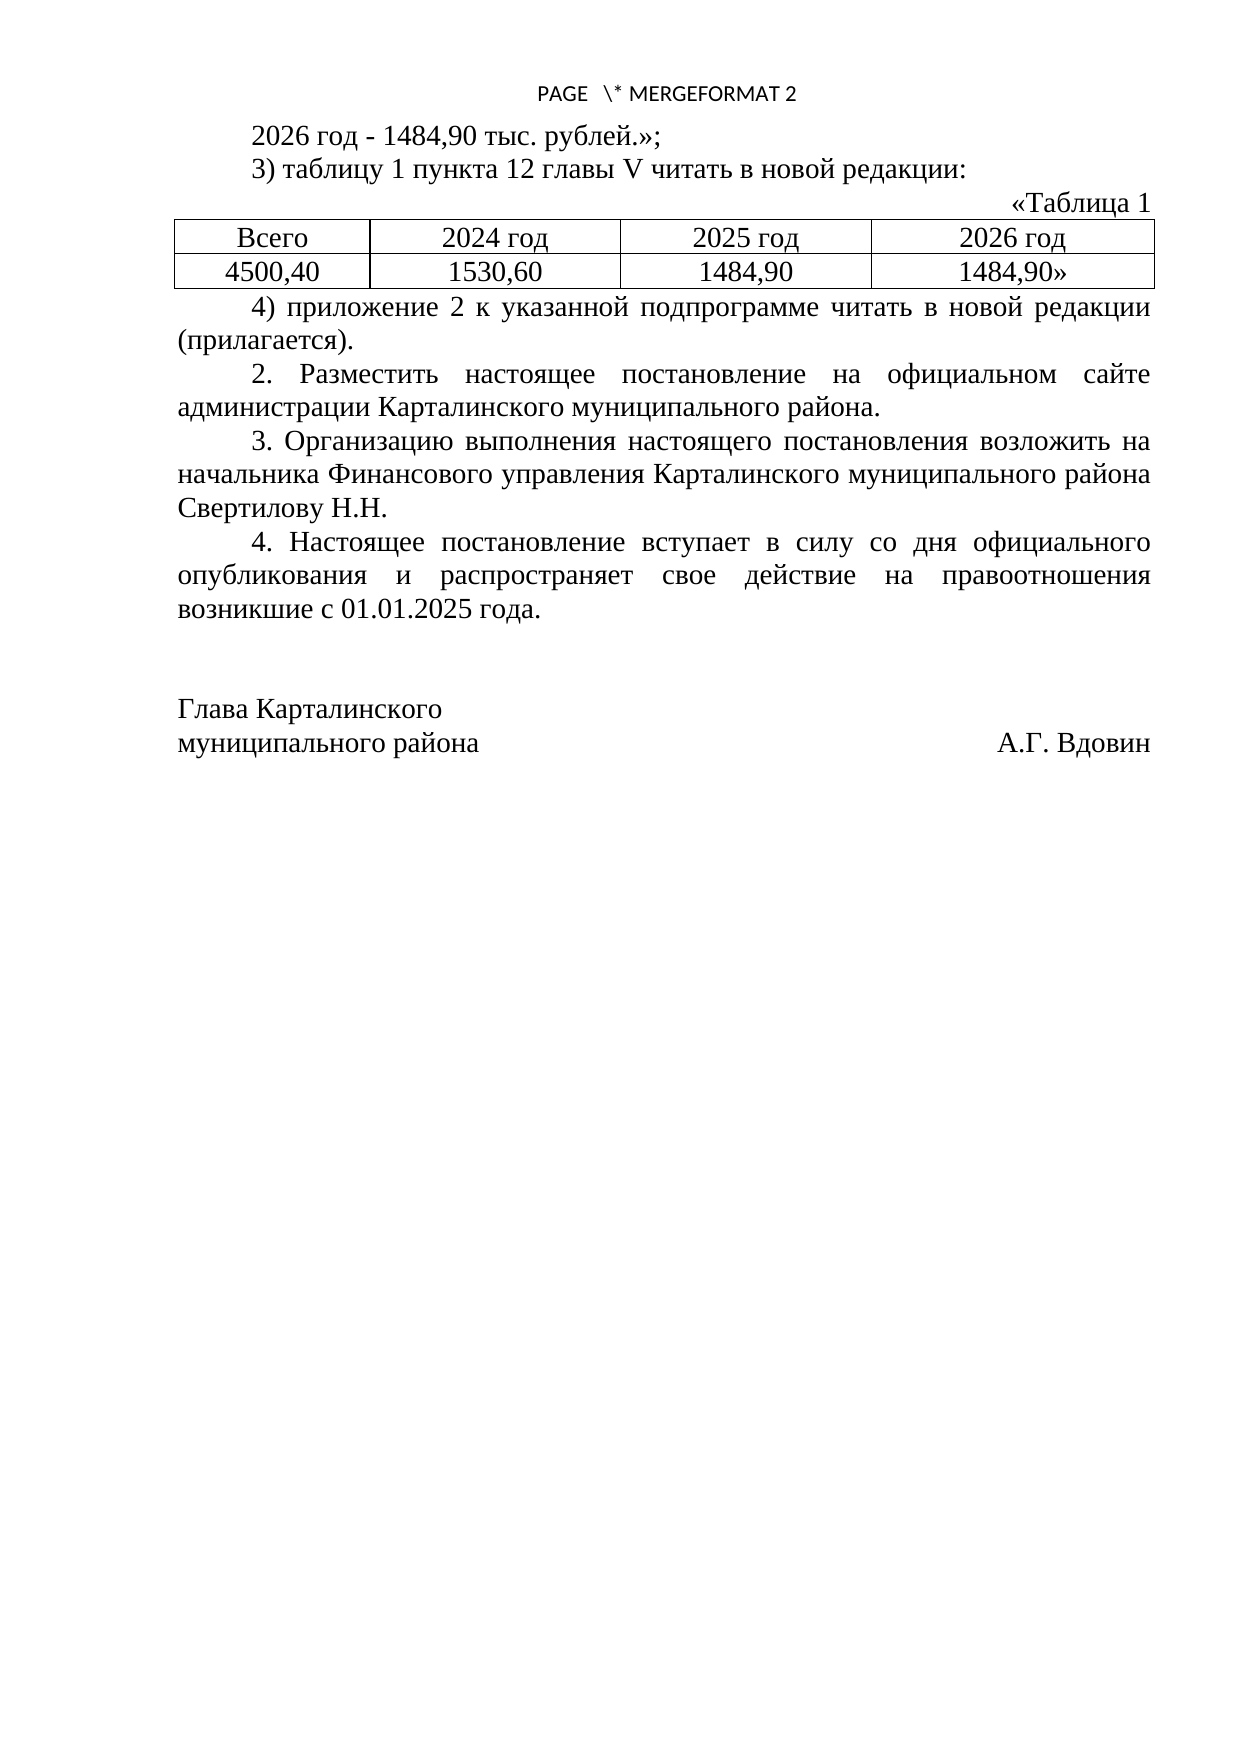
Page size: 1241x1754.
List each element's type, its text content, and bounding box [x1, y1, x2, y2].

table_cell 1484,90» [872, 254, 1154, 288]
text 2026 год - 1484,90 тыс. рублей.»; [177, 118, 1152, 152]
text 2. Разместить настоящее постановление на официальном сайте администрации Карталинского муниципального района. [177, 356, 1152, 423]
table_cell 4500,40 [175, 254, 369, 288]
table_header 2025 год [621, 220, 871, 253]
text 4. Настоящее постановление вступает в силу со дня официального опубликования и распространяет свое действие на правоотношения возникшие с 01.01.2025 года. [177, 524, 1152, 624]
table_cell 1484,90 [621, 254, 871, 288]
text 3. Организацию выполнения настоящего постановления возложить на начальника Финансового управления Карталинского муниципального района Свертилову Н.Н. [177, 423, 1152, 524]
table_header 2024 год [371, 220, 620, 253]
text Глава Карталинского [177, 691, 1152, 725]
text муниципального района А.Г. Вдовин [177, 725, 1152, 758]
text «Таблица 1 [177, 185, 1152, 219]
table_header Всего [175, 220, 369, 253]
table_header 2026 год [872, 220, 1154, 253]
text 4) приложение 2 к указанной подпрограмме читать в новой редакции (прилагается). [177, 289, 1152, 356]
table_cell 1530,60 [371, 254, 620, 288]
text 3) таблицу 1 пункта 12 главы V читать в новой редакции: [177, 152, 1152, 185]
